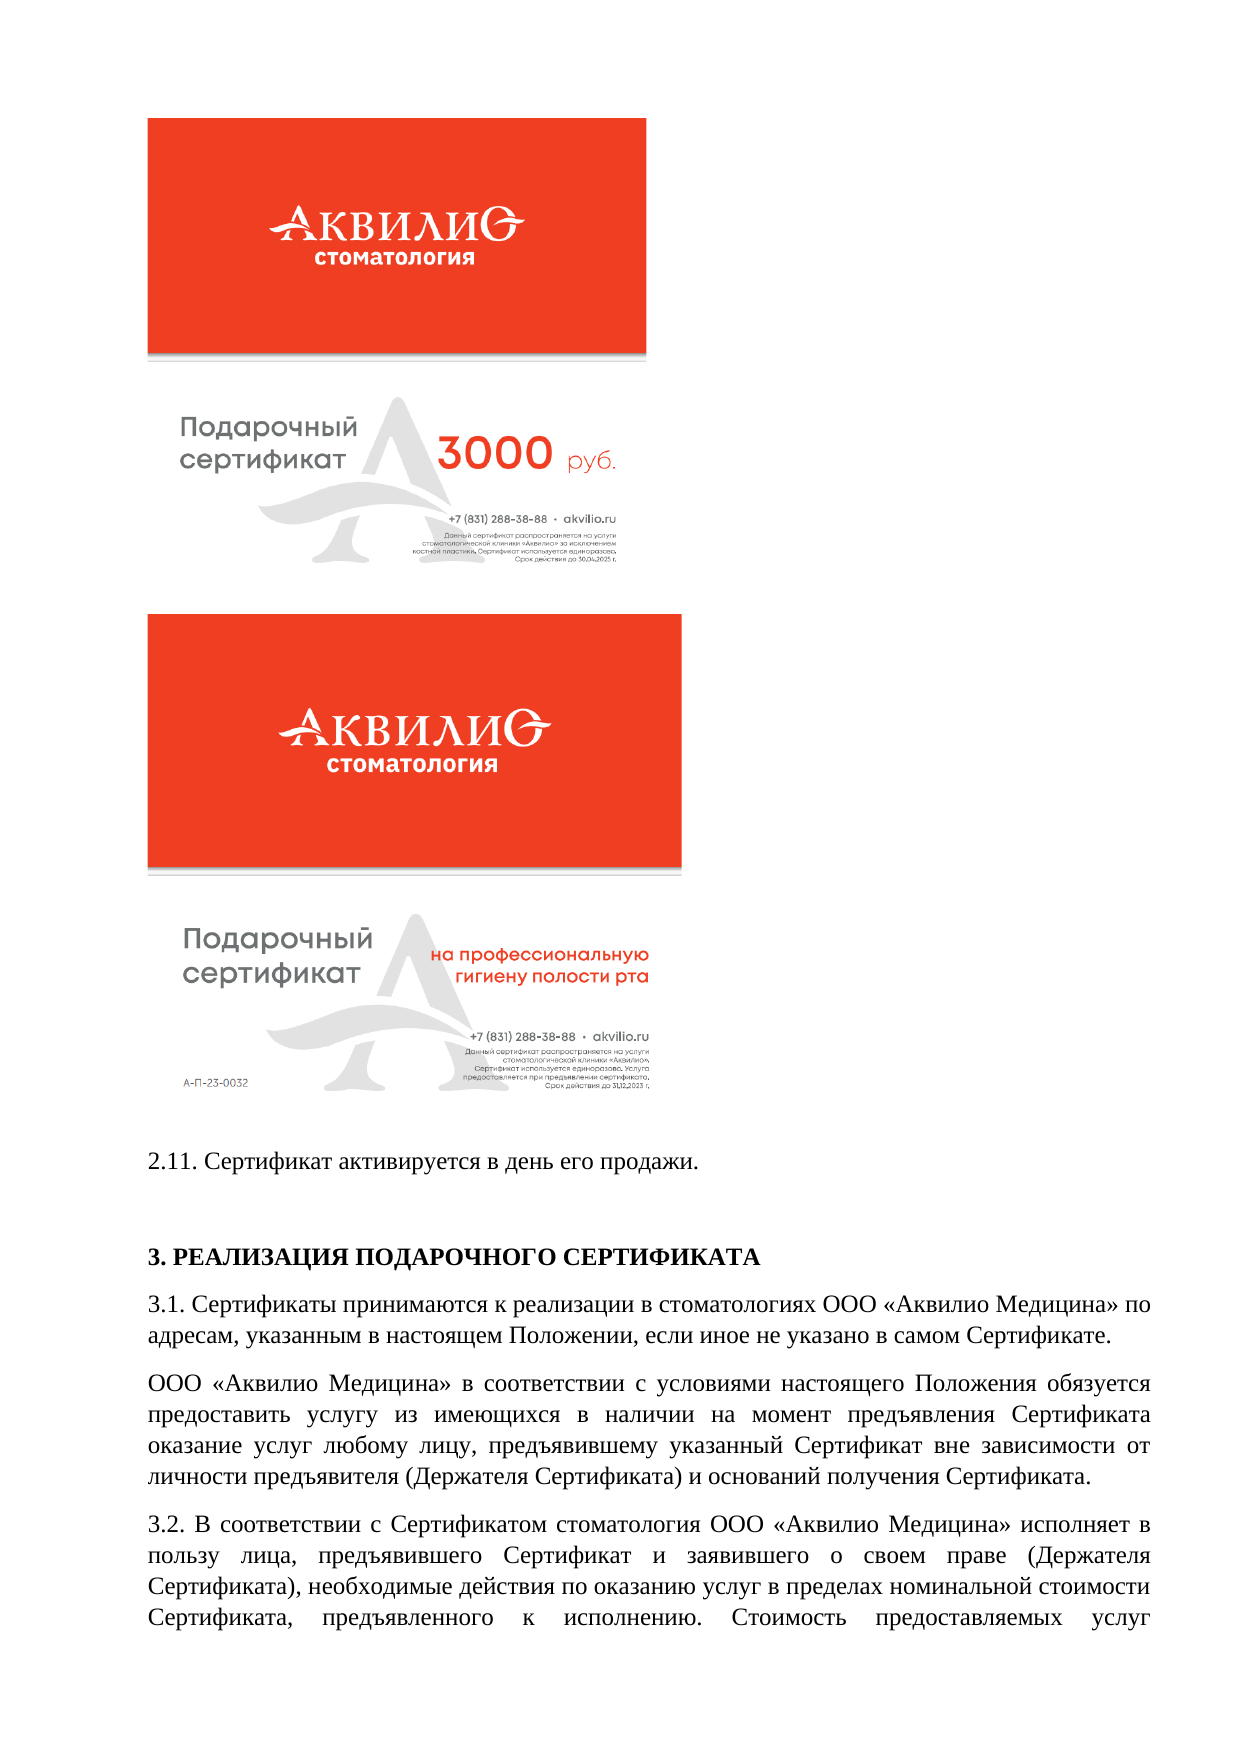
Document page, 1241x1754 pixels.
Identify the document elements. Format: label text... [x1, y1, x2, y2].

picture [147, 614, 682, 1128]
text 3.1. Сертификаты принимаются к реализации в стоматологиях ООО «Аквилио Медицина» по адресам, указанным в настоящем Положении, если иное не указано в самом Сертификате. [148, 1289, 1152, 1349]
text ООО «Аквилио Медицина» в соответствии с условиями настоящего Положения обязуется предоставить услугу из имеющихся в наличии на момент предъявления Сертификата оказание услуг любому лицу, предъявившему указанный Сертификат вне зависимости от личности предъявителя (Держателя Сертификата) и оснований получения Сертификата. [148, 1368, 1152, 1490]
picture [147, 118, 647, 596]
text 3. РЕАЛИЗАЦИЯ ПОДАРОЧНОГО СЕРТИФИКАТА [148, 1242, 1152, 1271]
text 2.11. Сертификат активируется в день его продажи. [148, 1146, 1152, 1175]
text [148, 1509, 1152, 1631]
